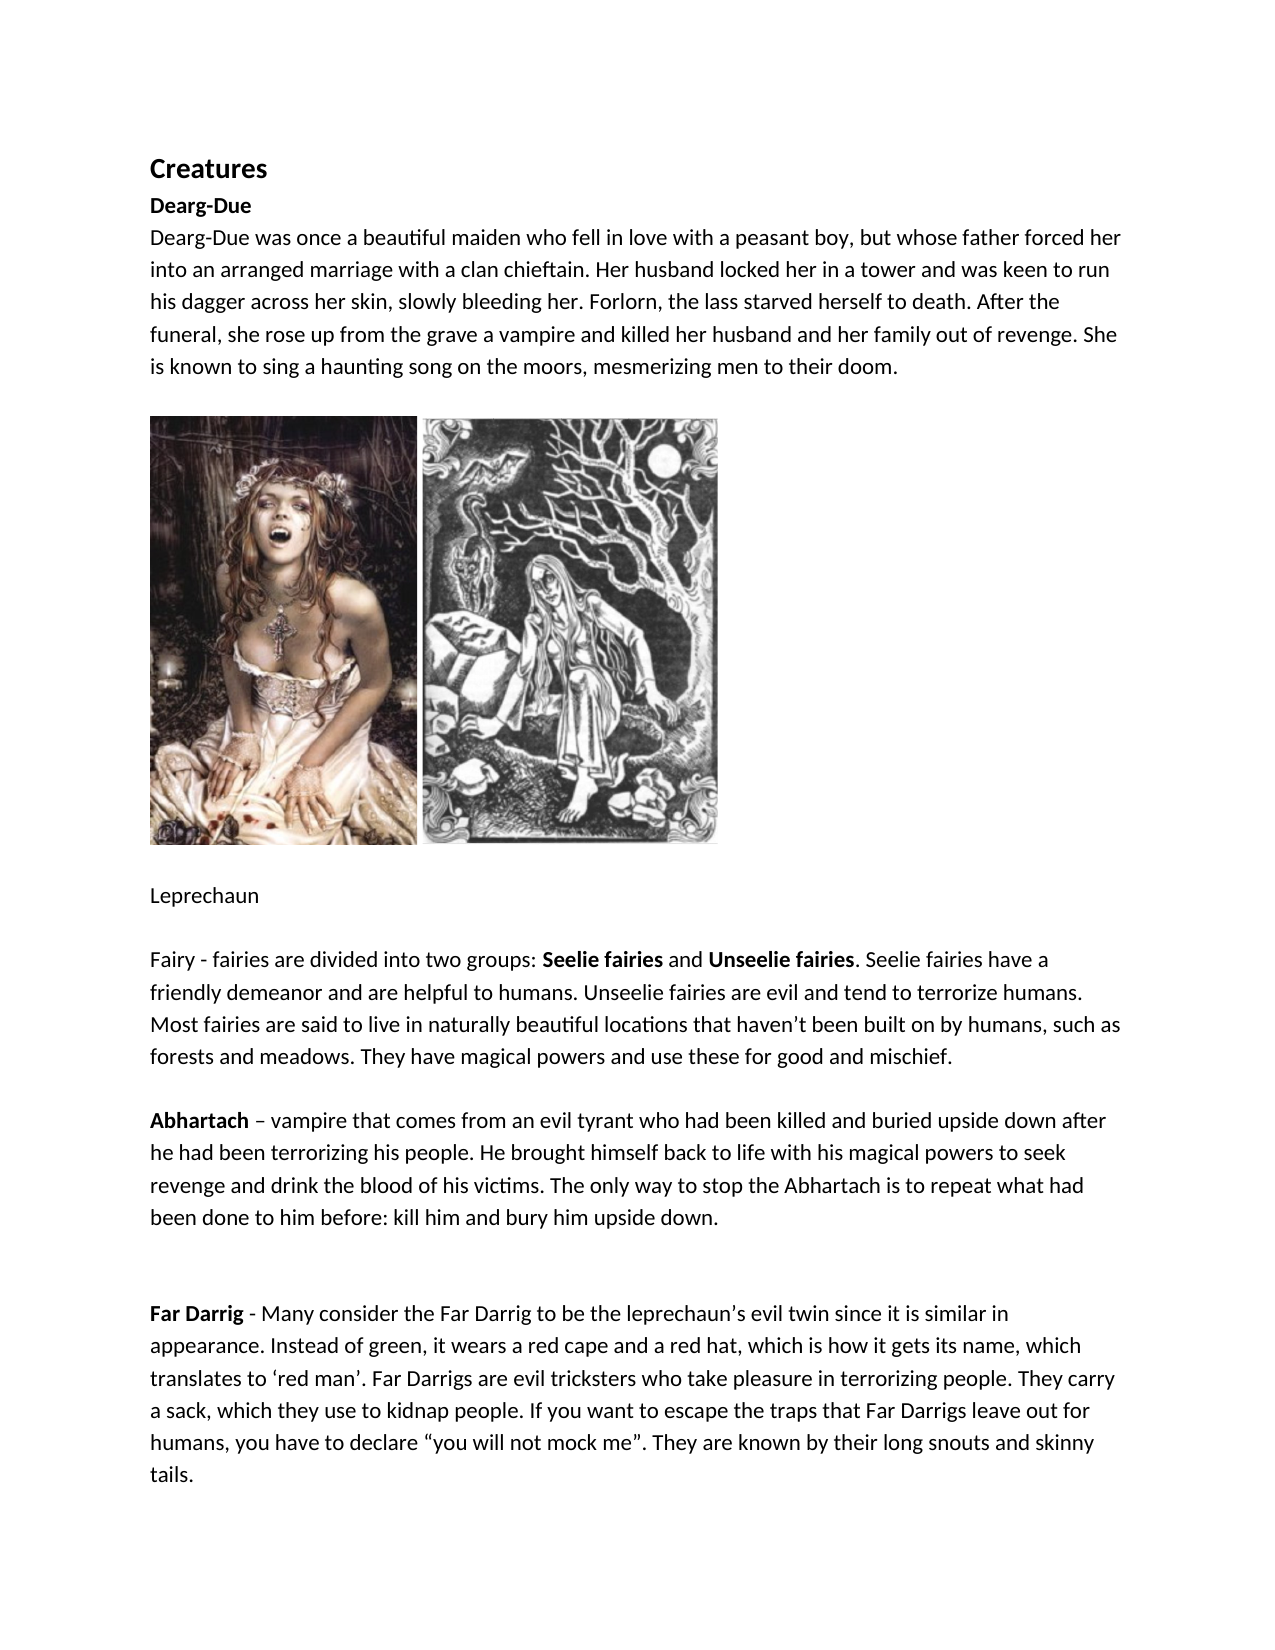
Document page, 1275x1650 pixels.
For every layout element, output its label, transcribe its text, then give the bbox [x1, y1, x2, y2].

text Leprechaun [150, 881, 1125, 909]
picture [422, 418, 718, 845]
text Creatures [150, 150, 1125, 186]
text Far Darrig - Many consider the Far Darrig to be the leprechaun’s evil twin since it is similar in appearance. Instead of green, it wears a red cape and a red hat, which is how it gets its name, which translates to ‘red man’. Far Darrigs are evil tricksters who take pleasure in terrorizing people. They carry a sack, which they use to kidnap people. If you want to escape the traps that Far Darrigs leave out for humans, you have to declare “you will not mock me”. They are known by their long snouts and skinny tails. [150, 1299, 1125, 1488]
picture [150, 416, 418, 845]
text Dearg-Due [150, 191, 1125, 219]
text Abhartach – vampire that comes from an evil tyrant who had been killed and buried upside down after he had been terrorizing his people. He brought himself back to life with his magical powers to seek revenge and drink the blood of his victims. The only way to stop the Abhartach is to repeat what had been done to him before: kill him and bury him upside down. [150, 1106, 1125, 1231]
text Fairy - fairies are divided into two groups: Seelie fairies and Unseelie fairies. Seelie fairies have a friendly demeanor and are helpful to humans. Unseelie fairies are evil and tend to terrorize humans. Most fairies are said to live in naturally beautiful locations that haven’t been built on by humans, such as forests and meadows. They have magical powers and use these for good and mischief. [150, 945, 1125, 1070]
text Dearg-Due was once a beautiful maiden who fell in love with a peasant boy, but whose father forced her into an arranged marriage with a clan chieftain. Her husband locked her in a tower and was keen to run his dagger across her skin, slowly bleeding her. Forlorn, the lass starved herself to death. After the funeral, she rose up from the grave a vampire and killed her husband and her family out of revenge. She is known to sing a haunting song on the moors, mesmerizing men to their doom. [150, 223, 1125, 380]
